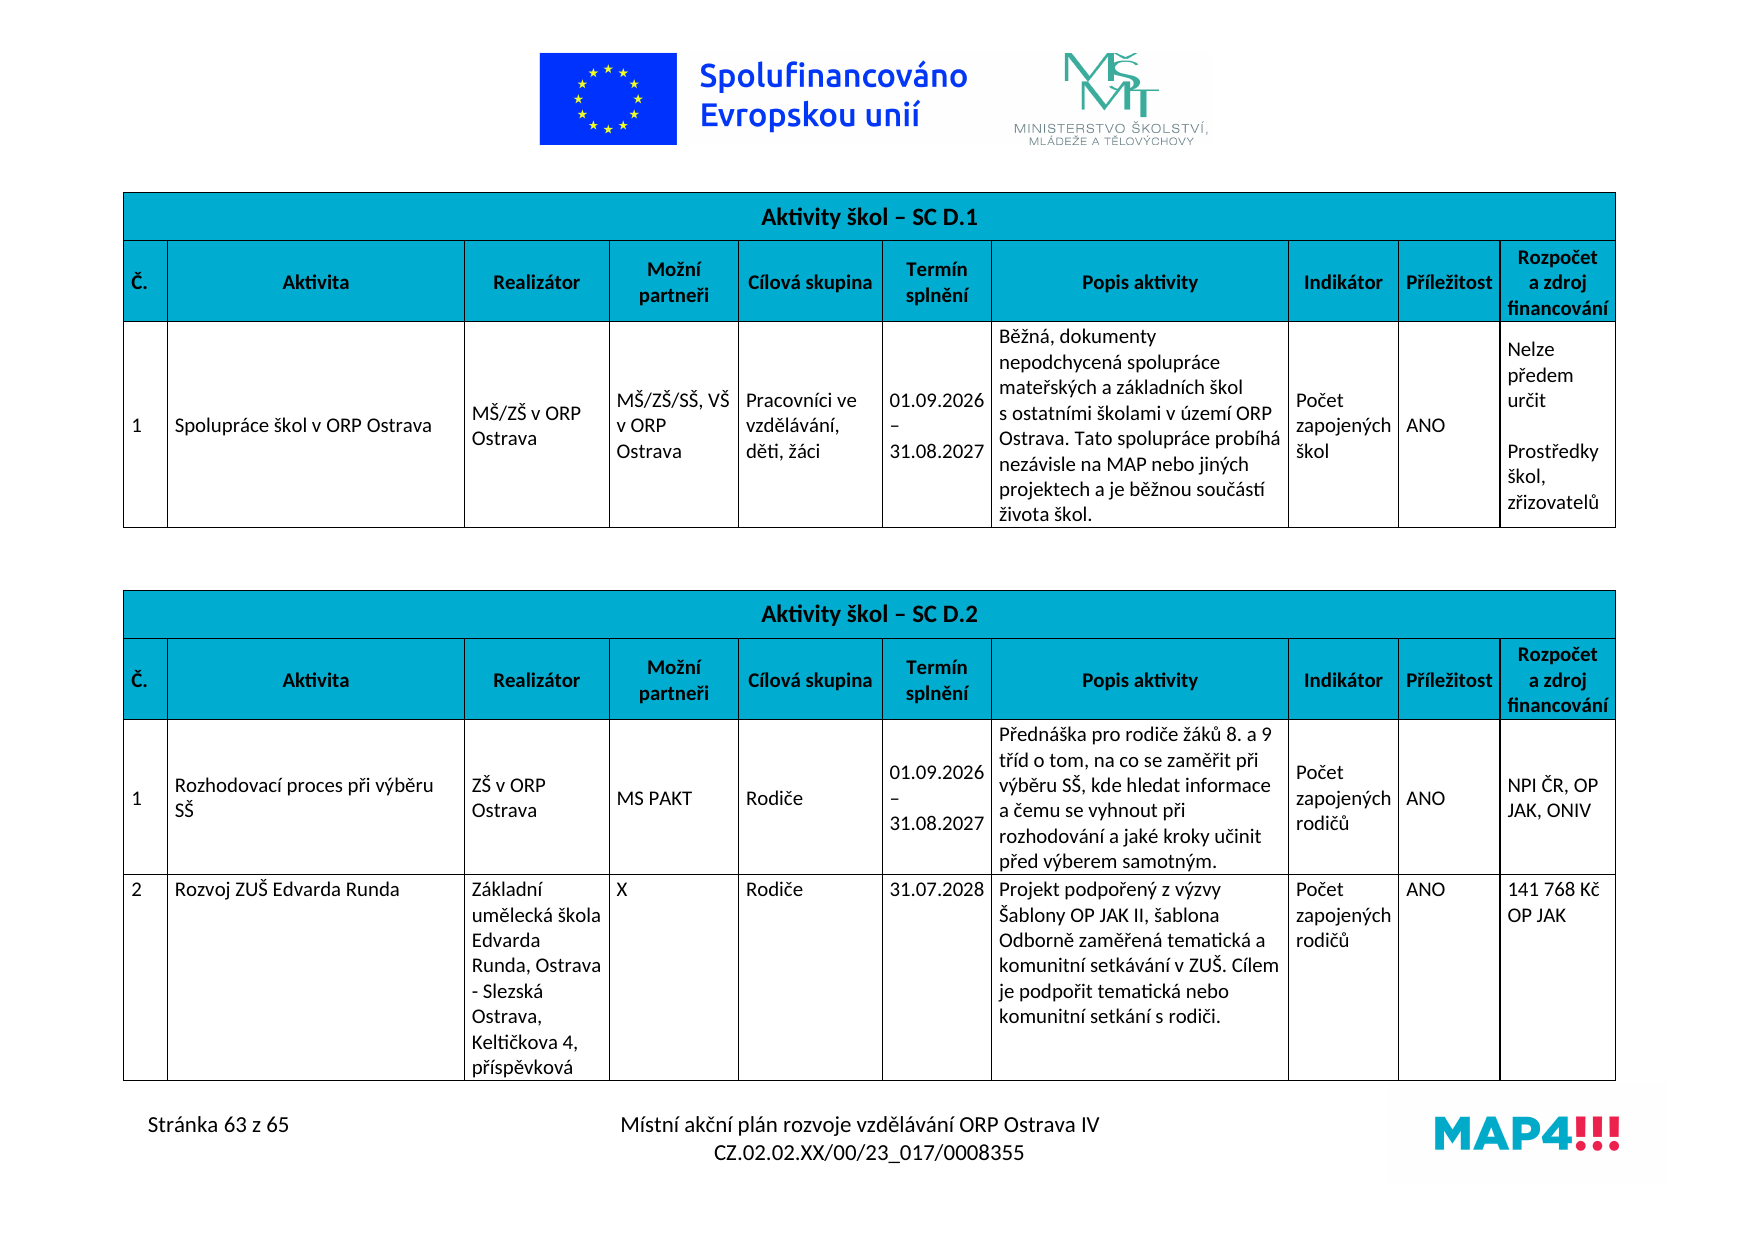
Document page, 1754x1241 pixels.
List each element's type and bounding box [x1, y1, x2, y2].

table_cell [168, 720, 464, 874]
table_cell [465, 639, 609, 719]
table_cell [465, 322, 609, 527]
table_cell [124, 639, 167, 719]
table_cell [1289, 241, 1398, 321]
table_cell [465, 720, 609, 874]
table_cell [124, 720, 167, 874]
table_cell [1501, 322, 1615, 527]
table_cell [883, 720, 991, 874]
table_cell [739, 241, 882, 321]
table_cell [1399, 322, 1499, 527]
picture [1386, 1082, 1668, 1185]
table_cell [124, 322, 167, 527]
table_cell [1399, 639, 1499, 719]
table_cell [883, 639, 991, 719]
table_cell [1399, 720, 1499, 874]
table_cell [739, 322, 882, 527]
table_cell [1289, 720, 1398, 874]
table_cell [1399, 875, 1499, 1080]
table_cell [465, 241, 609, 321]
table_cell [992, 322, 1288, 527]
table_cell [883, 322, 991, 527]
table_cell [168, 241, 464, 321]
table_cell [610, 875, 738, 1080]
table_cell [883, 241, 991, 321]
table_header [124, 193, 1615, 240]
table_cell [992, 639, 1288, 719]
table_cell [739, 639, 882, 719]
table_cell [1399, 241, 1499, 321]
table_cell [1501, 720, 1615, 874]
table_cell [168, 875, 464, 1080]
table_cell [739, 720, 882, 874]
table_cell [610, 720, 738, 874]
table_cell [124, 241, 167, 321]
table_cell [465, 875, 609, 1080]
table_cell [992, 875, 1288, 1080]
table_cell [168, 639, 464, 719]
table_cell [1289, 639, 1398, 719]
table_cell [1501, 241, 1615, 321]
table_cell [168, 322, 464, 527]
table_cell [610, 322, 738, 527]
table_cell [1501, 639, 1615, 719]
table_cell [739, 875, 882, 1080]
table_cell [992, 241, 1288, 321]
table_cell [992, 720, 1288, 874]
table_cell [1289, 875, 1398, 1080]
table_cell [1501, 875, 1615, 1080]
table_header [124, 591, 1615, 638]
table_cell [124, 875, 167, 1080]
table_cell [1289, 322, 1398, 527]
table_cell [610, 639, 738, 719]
picture [537, 51, 1212, 145]
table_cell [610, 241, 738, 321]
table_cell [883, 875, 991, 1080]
